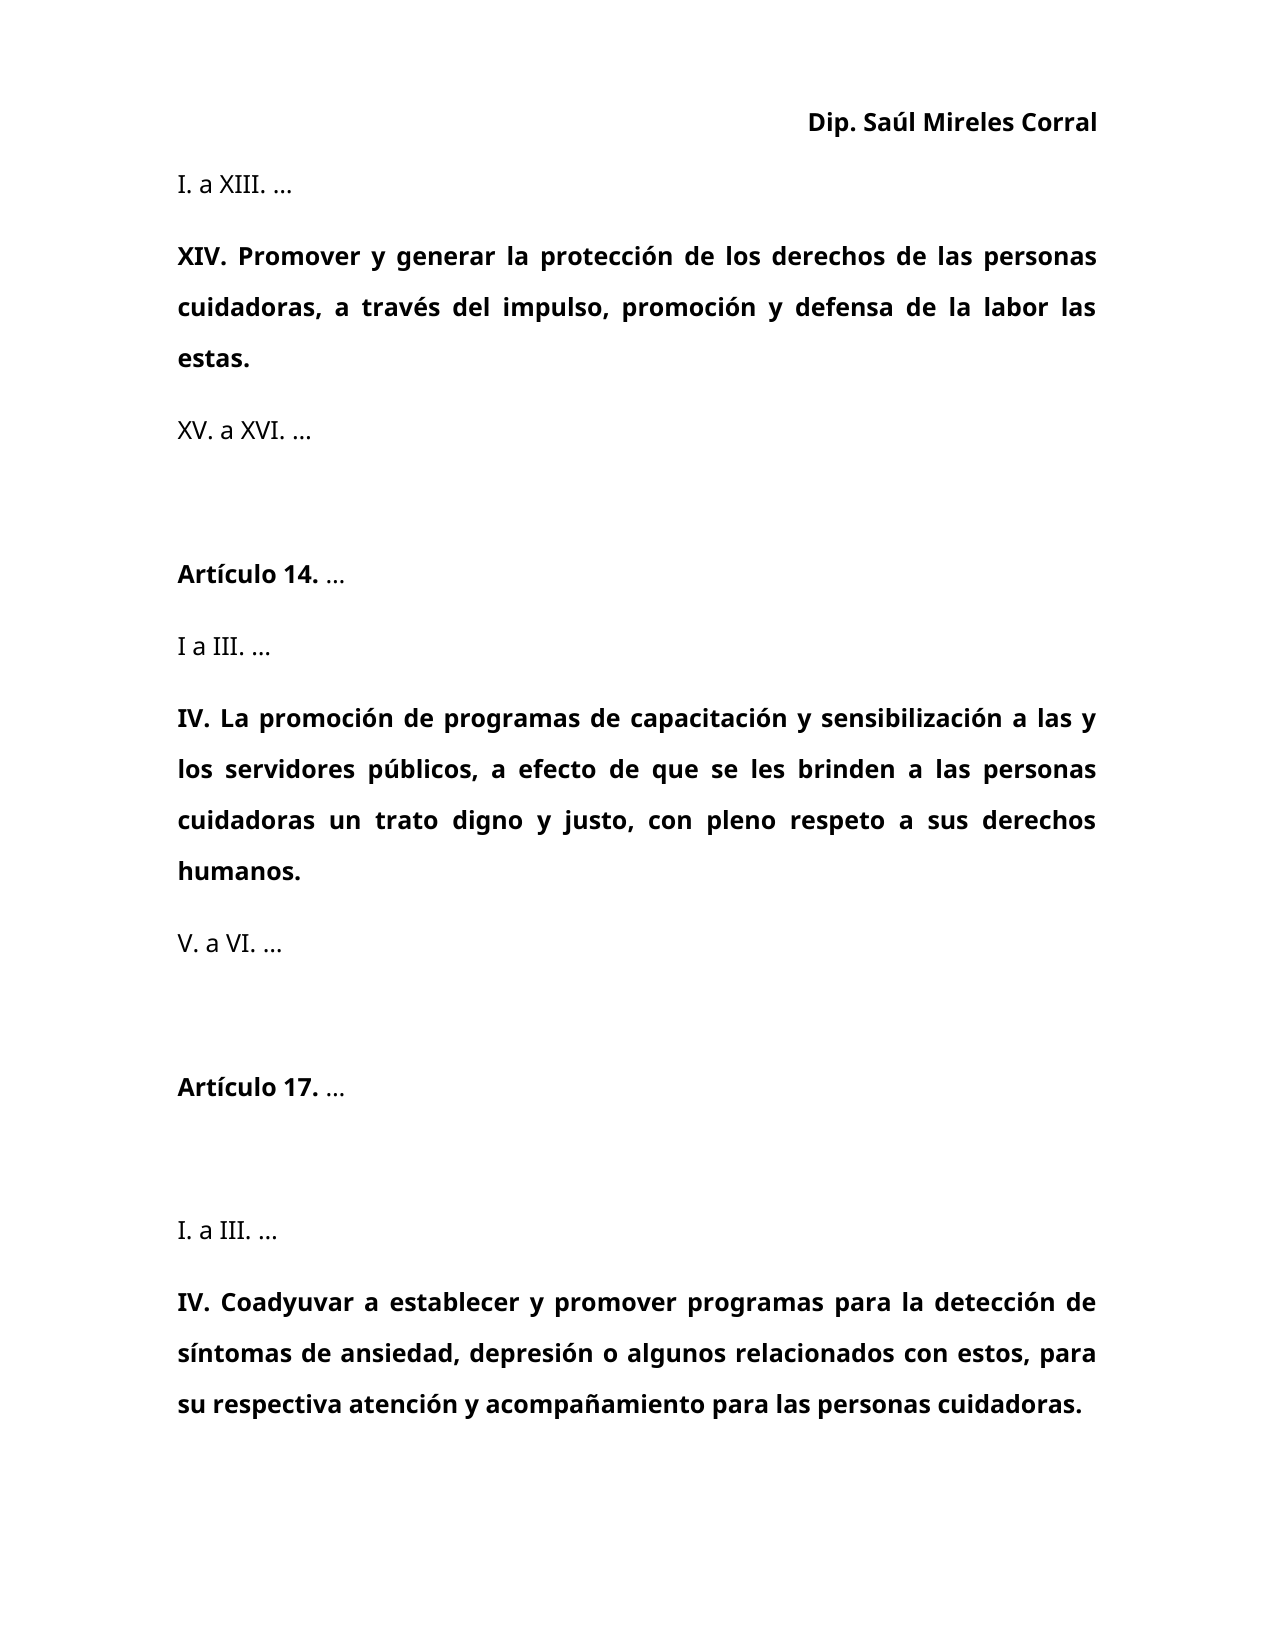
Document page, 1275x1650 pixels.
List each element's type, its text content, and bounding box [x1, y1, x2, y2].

text XIV. Promover y generar la protección de los derechos de las personas cuidadoras, a través del impulso, promoción y defensa de la labor las estas. [177, 239, 1098, 375]
text Artículo 17. … [177, 1069, 1098, 1103]
text IV. La promoción de programas de capacitación y sensibilización a las y los servidores públicos, a efecto de que se les brinden a las personas cuidadoras un trato digno y justo, con pleno respeto a sus derechos humanos. [177, 700, 1098, 888]
text I a III. … [177, 628, 1098, 663]
text XV. a XVI. … [177, 413, 1098, 447]
text I. a XIII. … [177, 167, 1098, 201]
text Artículo 14. … [177, 557, 1098, 591]
text IV. Coadyuvar a establecer y promover programas para la detección de síntomas de ansiedad, depresión o algunos relacionados con estos, para su respectiva atención y acompañamiento para las personas cuidadoras. [177, 1285, 1098, 1421]
text I. a III. … [177, 1213, 1098, 1247]
text V. a VI. … [177, 925, 1098, 959]
